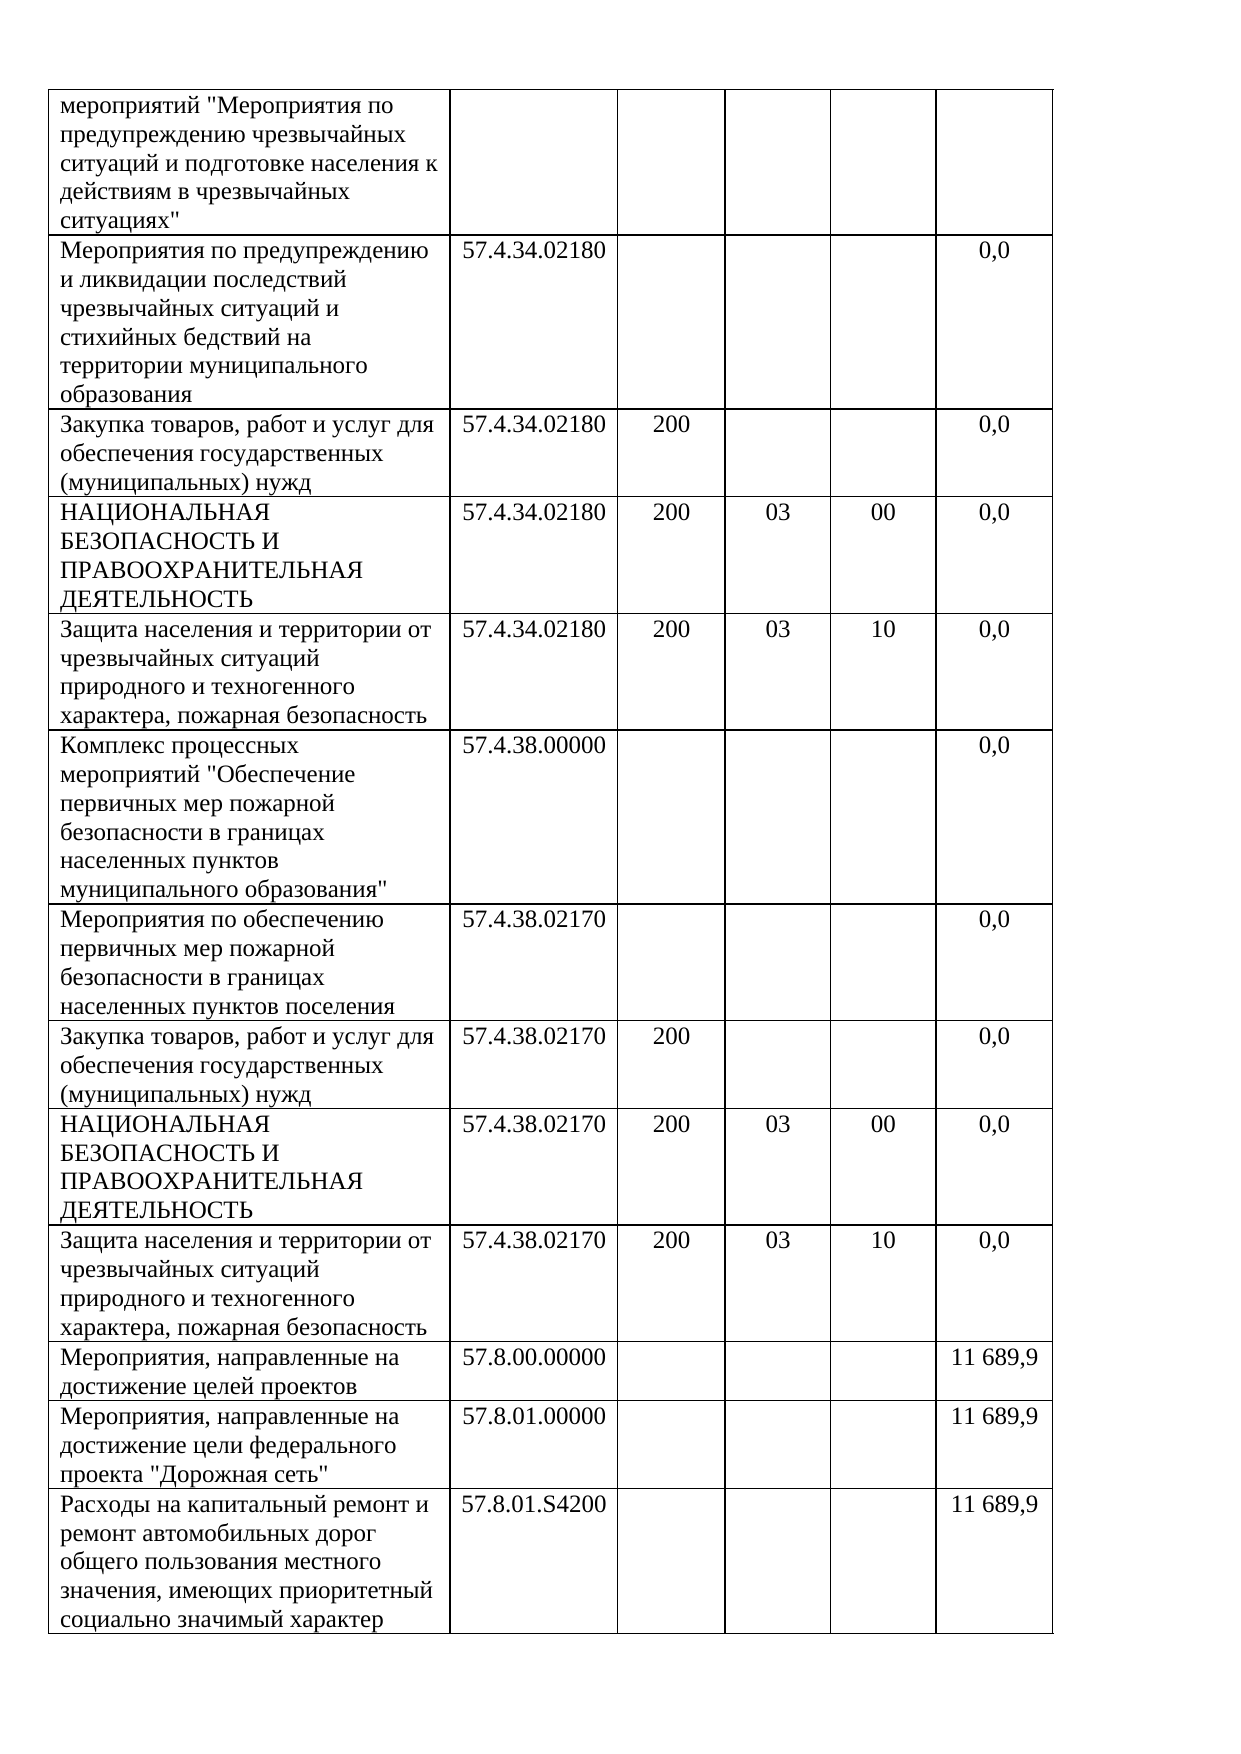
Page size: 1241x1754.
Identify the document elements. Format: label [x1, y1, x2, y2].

table_cell [831, 90, 935, 234]
table_cell [451, 410, 617, 496]
table_cell [831, 1109, 935, 1224]
table_cell [49, 1226, 449, 1341]
table_cell [618, 236, 724, 408]
table_cell [49, 905, 449, 1020]
table_cell [618, 410, 724, 496]
table_cell [451, 731, 617, 903]
table_cell [937, 614, 1052, 729]
table_cell [726, 1489, 830, 1633]
table_cell [618, 1401, 724, 1488]
table_cell [49, 1489, 449, 1633]
table_cell [726, 731, 830, 903]
table_cell [937, 1021, 1052, 1108]
table_cell [49, 731, 449, 903]
table_cell [618, 905, 724, 1020]
table_cell [726, 1226, 830, 1341]
table_cell [49, 410, 449, 496]
table_cell [49, 1109, 449, 1224]
table_cell [49, 90, 449, 234]
table_cell [831, 1401, 935, 1488]
table_cell [831, 731, 935, 903]
table_cell [618, 614, 724, 729]
table_cell [937, 90, 1052, 234]
table_cell [618, 1109, 724, 1224]
table_cell [937, 497, 1052, 613]
table_cell [937, 1109, 1052, 1224]
table_cell [49, 1401, 449, 1488]
table_cell [451, 90, 617, 234]
table_cell [451, 1489, 617, 1633]
table_cell [831, 1489, 935, 1633]
table_cell [451, 1109, 617, 1224]
table_cell [726, 410, 830, 496]
table_cell [618, 497, 724, 613]
table_cell [831, 497, 935, 613]
table_cell [451, 1021, 617, 1108]
table_cell [726, 497, 830, 613]
table_cell [937, 731, 1052, 903]
table_cell [831, 410, 935, 496]
table_cell [726, 1109, 830, 1224]
table_cell [451, 1401, 617, 1488]
table_cell [726, 90, 830, 234]
table_cell [937, 1226, 1052, 1341]
table_cell [726, 1401, 830, 1488]
table_cell [831, 905, 935, 1020]
table_cell [618, 1021, 724, 1108]
table_cell [451, 1226, 617, 1341]
table_cell [937, 1401, 1052, 1488]
table_cell [937, 1489, 1052, 1633]
table_cell [49, 497, 449, 613]
table_cell [726, 1342, 830, 1400]
table_cell [831, 1021, 935, 1108]
table_cell [451, 905, 617, 1020]
table_cell [831, 236, 935, 408]
table_cell [49, 236, 449, 408]
table_cell [49, 614, 449, 729]
table_cell [451, 497, 617, 613]
table_cell [451, 614, 617, 729]
table_cell [618, 1489, 724, 1633]
table_cell [937, 410, 1052, 496]
table_cell [937, 905, 1052, 1020]
table_cell [451, 1342, 617, 1400]
table_cell [831, 614, 935, 729]
table_cell [831, 1226, 935, 1341]
table_cell [937, 1342, 1052, 1400]
table_cell [726, 614, 830, 729]
table_cell [49, 1021, 449, 1108]
table_cell [726, 905, 830, 1020]
table_cell [831, 1342, 935, 1400]
table_cell [726, 1021, 830, 1108]
table_cell [618, 1342, 724, 1400]
table_cell [618, 731, 724, 903]
table_cell [49, 1342, 449, 1400]
table_cell [937, 236, 1052, 408]
table_cell [618, 1226, 724, 1341]
table_cell [451, 236, 617, 408]
table_cell [618, 90, 724, 234]
table_cell [726, 236, 830, 408]
